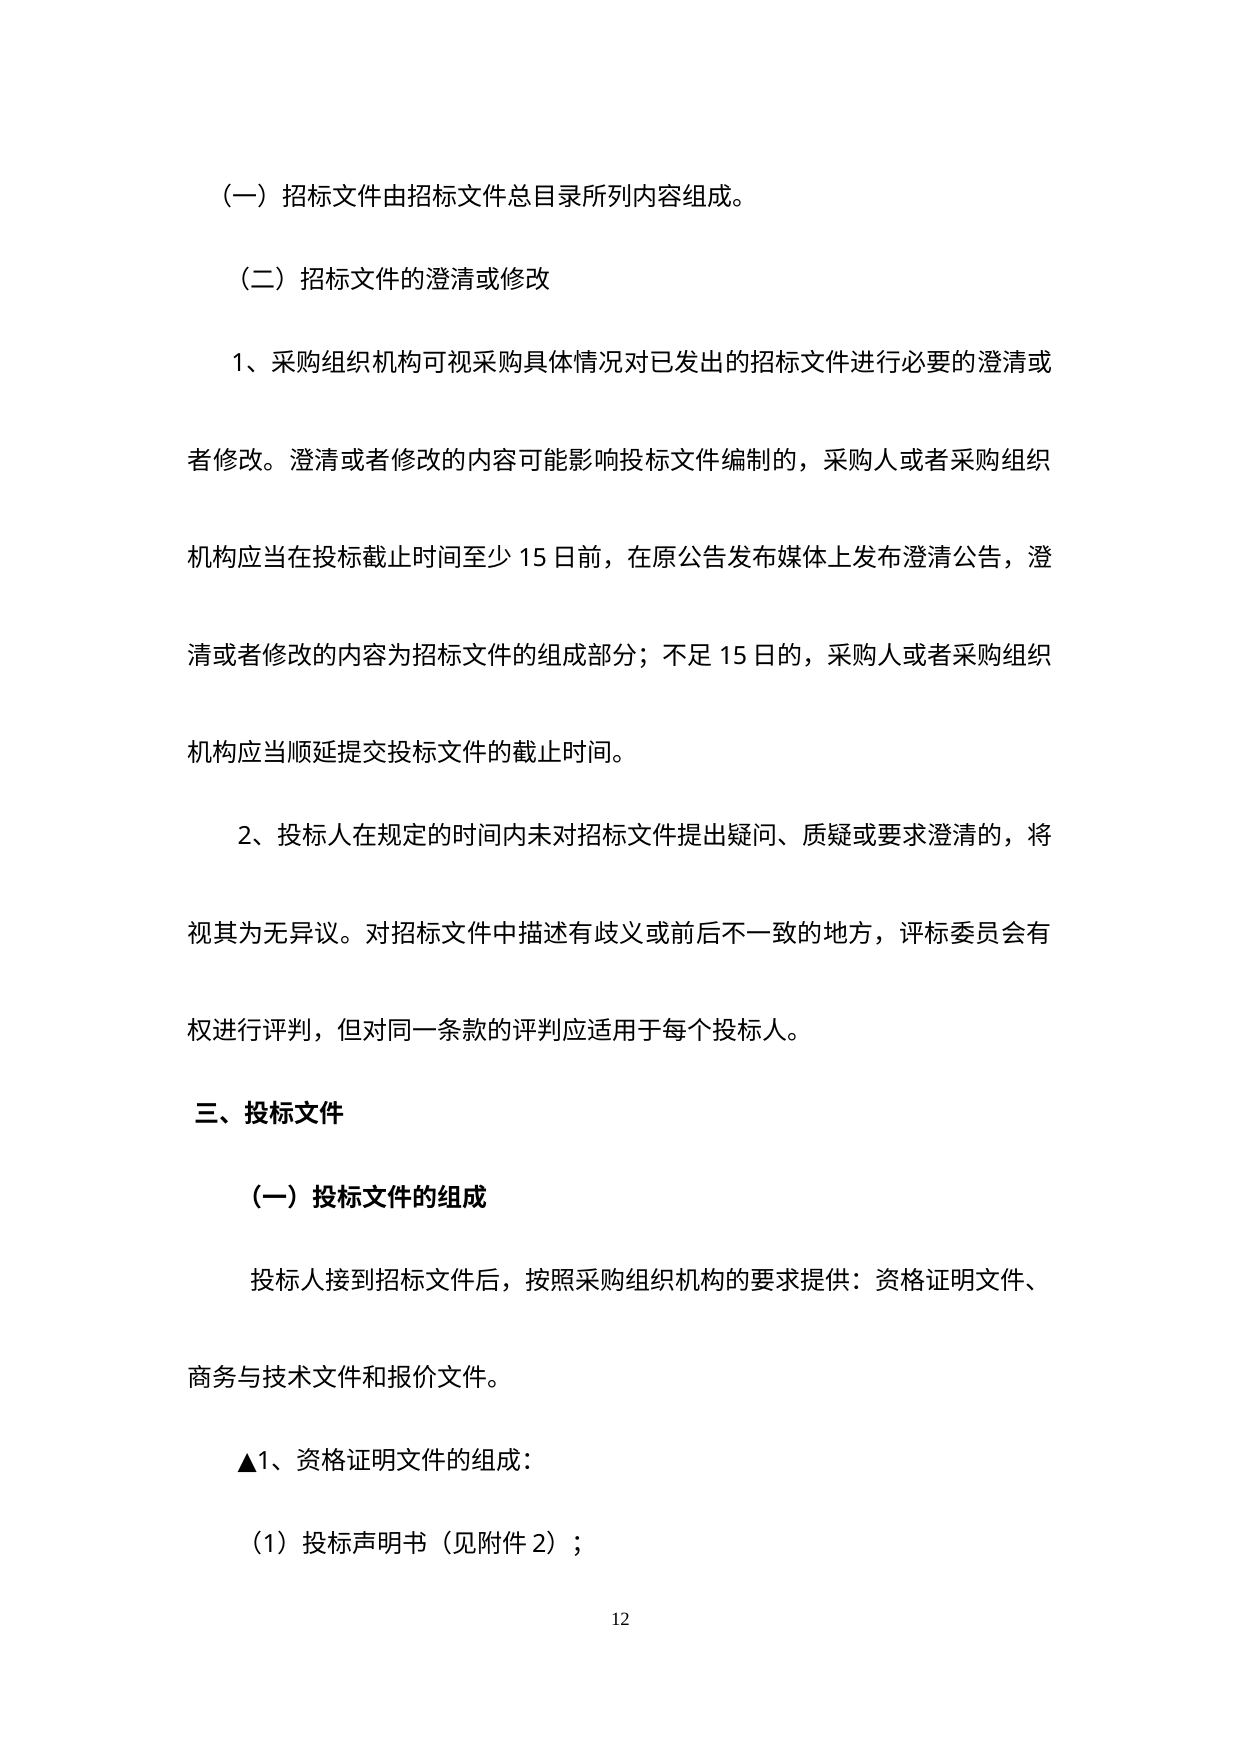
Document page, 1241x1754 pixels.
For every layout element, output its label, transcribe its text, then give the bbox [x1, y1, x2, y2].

text （一）招标文件由招标文件总目录所列内容组成。 [187, 162, 1053, 227]
text 三、投标文件 [187, 1079, 1053, 1144]
text 2、投标人在规定的时间内未对招标文件提出疑问、质疑或要求澄清的，将视其为无异议。对招标文件中描述有歧义或前后不一致的地方，评标委员会有权进行评判，但对同一条款的评判应适用于每个投标人。 [187, 801, 1053, 1061]
text 1、采购组织机构可视采购具体情况对已发出的招标文件进行必要的澄清或者修改。澄清或者修改的内容可能影响投标文件编制的，采购人或者采购组织机构应当在投标截止时间至少15日前，在原公告发布媒体上发布澄清公告，澄清或者修改的内容为招标文件的组成部分；不足15日的，采购人或者采购组织机构应当顺延提交投标文件的截止时间。 [187, 328, 1053, 783]
text ▲1、资格证明文件的组成： [187, 1426, 1053, 1491]
text （二）招标文件的澄清或修改 [187, 245, 1053, 310]
text （1）投标声明书（见附件2）； [187, 1509, 1053, 1574]
text （一）投标文件的组成 [187, 1163, 1053, 1228]
text 投标人接到招标文件后，按照采购组织机构的要求提供：资格证明文件、商务与技术文件和报价文件。 [187, 1246, 1053, 1408]
